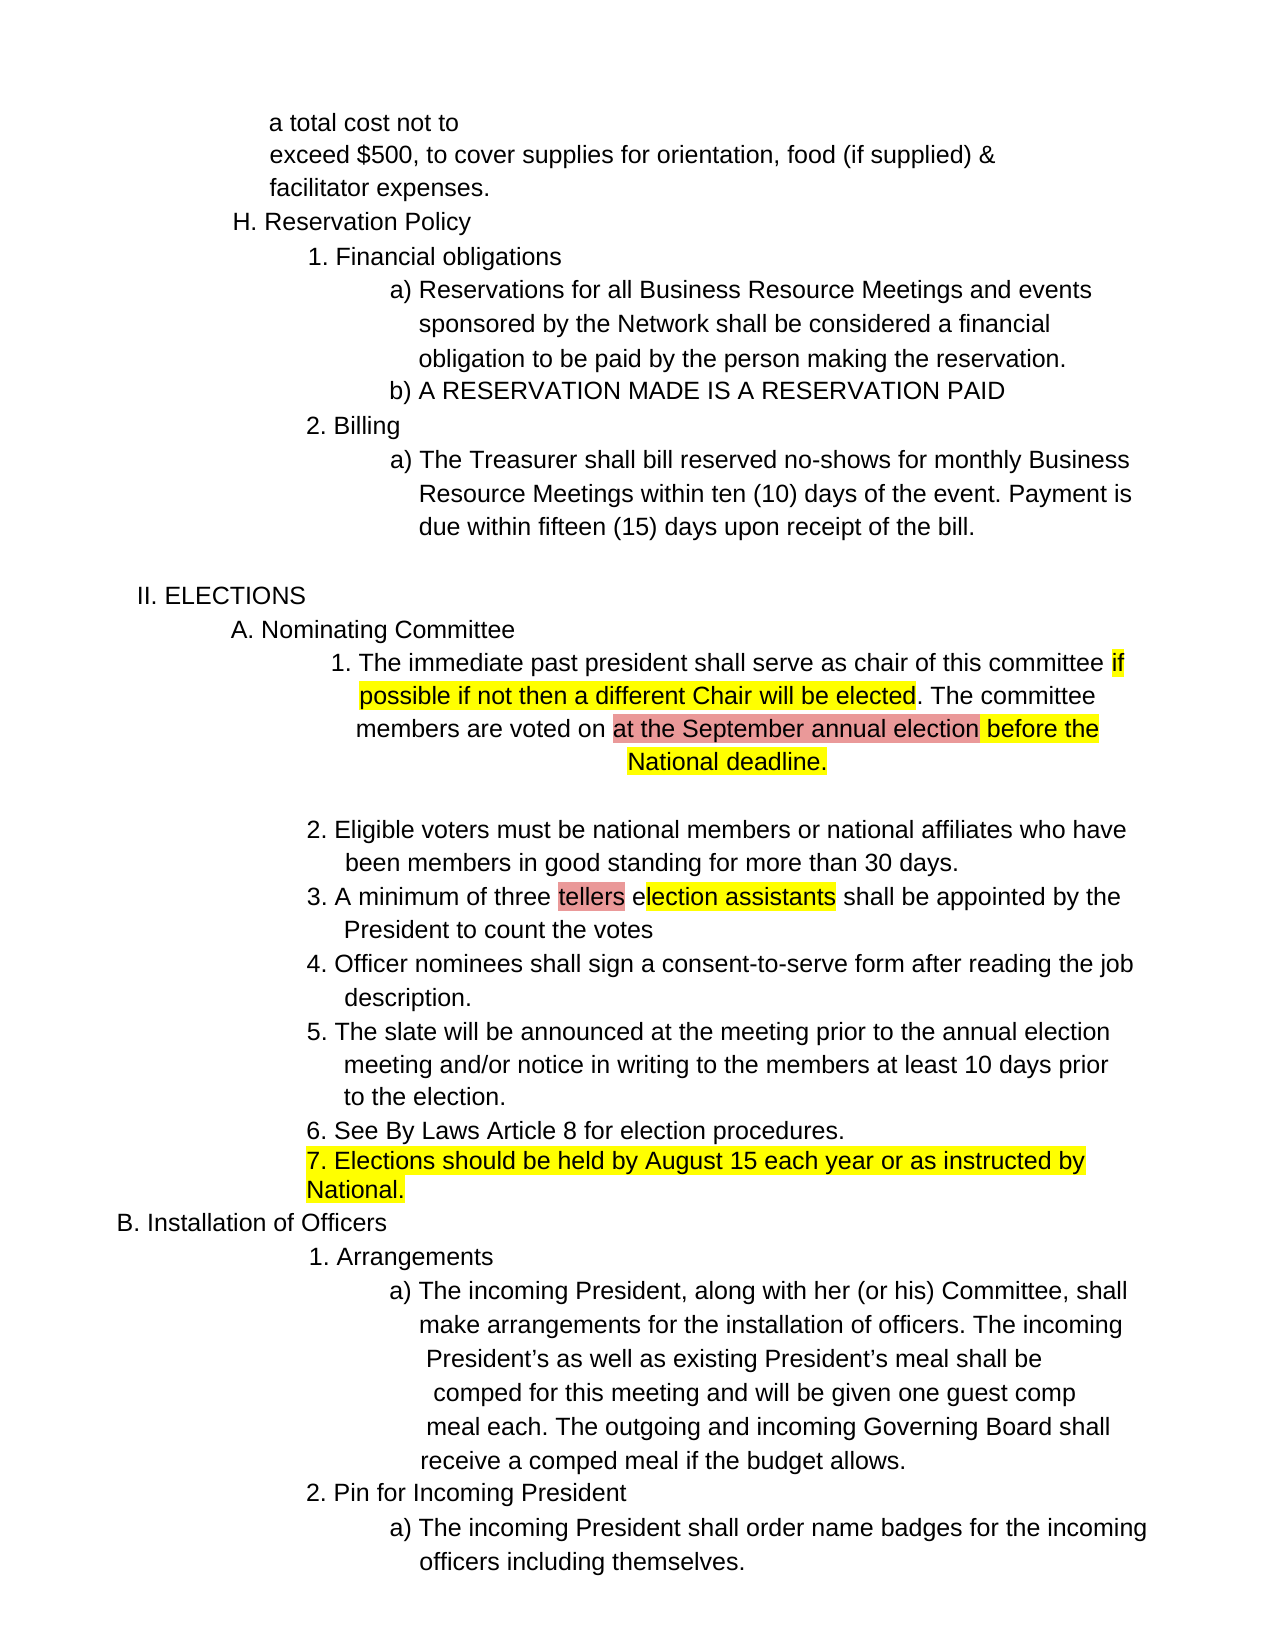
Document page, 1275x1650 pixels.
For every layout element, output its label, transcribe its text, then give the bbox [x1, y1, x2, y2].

text receive a comped meal if the budget allows. [420, 1446, 1166, 1474]
text 4. Officer nominees shall sign a consent-to-serve form after reading the job description. [306, 949, 1144, 1011]
text II. ELECTIONS [137, 581, 1166, 609]
text 1. Financial obligations [308, 241, 1166, 270]
text 1. Arrangements [309, 1242, 1166, 1271]
text officers including themselves. [419, 1547, 1166, 1576]
text due within fifteen (15) days upon receipt of the bill. [116, 512, 976, 541]
text b) A RESERVATION MADE IS A RESERVATION PAID [116, 376, 1006, 405]
text obligation to be paid by the person making the reservation. [116, 343, 1067, 372]
text Resource Meetings within ten (10) days of the event. Payment is [116, 478, 1133, 507]
text sponsored by the Network shall be considered a financial [116, 309, 1051, 338]
text 2. Billing [306, 411, 1166, 439]
text President’s as well as existing President’s meal shall be [116, 1343, 1043, 1372]
text A. Nominating Committee [231, 614, 1166, 643]
text 1. The immediate past president shall serve as chair of this committee if possible if not then a different Chair will be elected. The committee members are voted on at the September annual election before the National deadline. [308, 648, 1147, 775]
text exceed $500, to cover supplies for orientation, food (if supplied) & facilitator expenses. [269, 141, 1102, 202]
text 2. Eligible voters must be national members or national affiliates who have been members in good standing for more than 30 days. [306, 815, 1137, 877]
text a) Reservations for all Business Resource Meetings and events [116, 275, 1093, 304]
text 5. The slate will be announced at the meeting prior to the annual election meeting and/or notice in writing to the members at least 10 days prior to the election. [307, 1017, 1137, 1111]
text a) The incoming President, along with her (or his) Committee, shall [116, 1276, 1128, 1304]
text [232, 108, 1124, 137]
text 6. See By Laws Article 8 for election procedures. [306, 1116, 1166, 1145]
text a) The Treasurer shall bill reserved no-shows for monthly Business [116, 445, 1131, 473]
text 7. Elections should be held by August 15 each year or as instructed by National. [405, 1146, 1166, 1203]
text 3. A minimum of three tellers election assistants shall be appointed by the President to count the votes [307, 882, 1128, 944]
text H. Reservation Policy [232, 207, 1166, 236]
text meal each. The outgoing and incoming Governing Board shall [116, 1412, 1111, 1441]
text comped for this meeting and will be given one guest comp [116, 1378, 1076, 1407]
text 2. Pin for Incoming President [306, 1478, 1166, 1507]
text a) The incoming President shall order name badges for the incoming [116, 1513, 1148, 1542]
text B. Installation of Officers [116, 1208, 1166, 1237]
text make arrangements for the installation of officers. The incoming [116, 1309, 1123, 1338]
